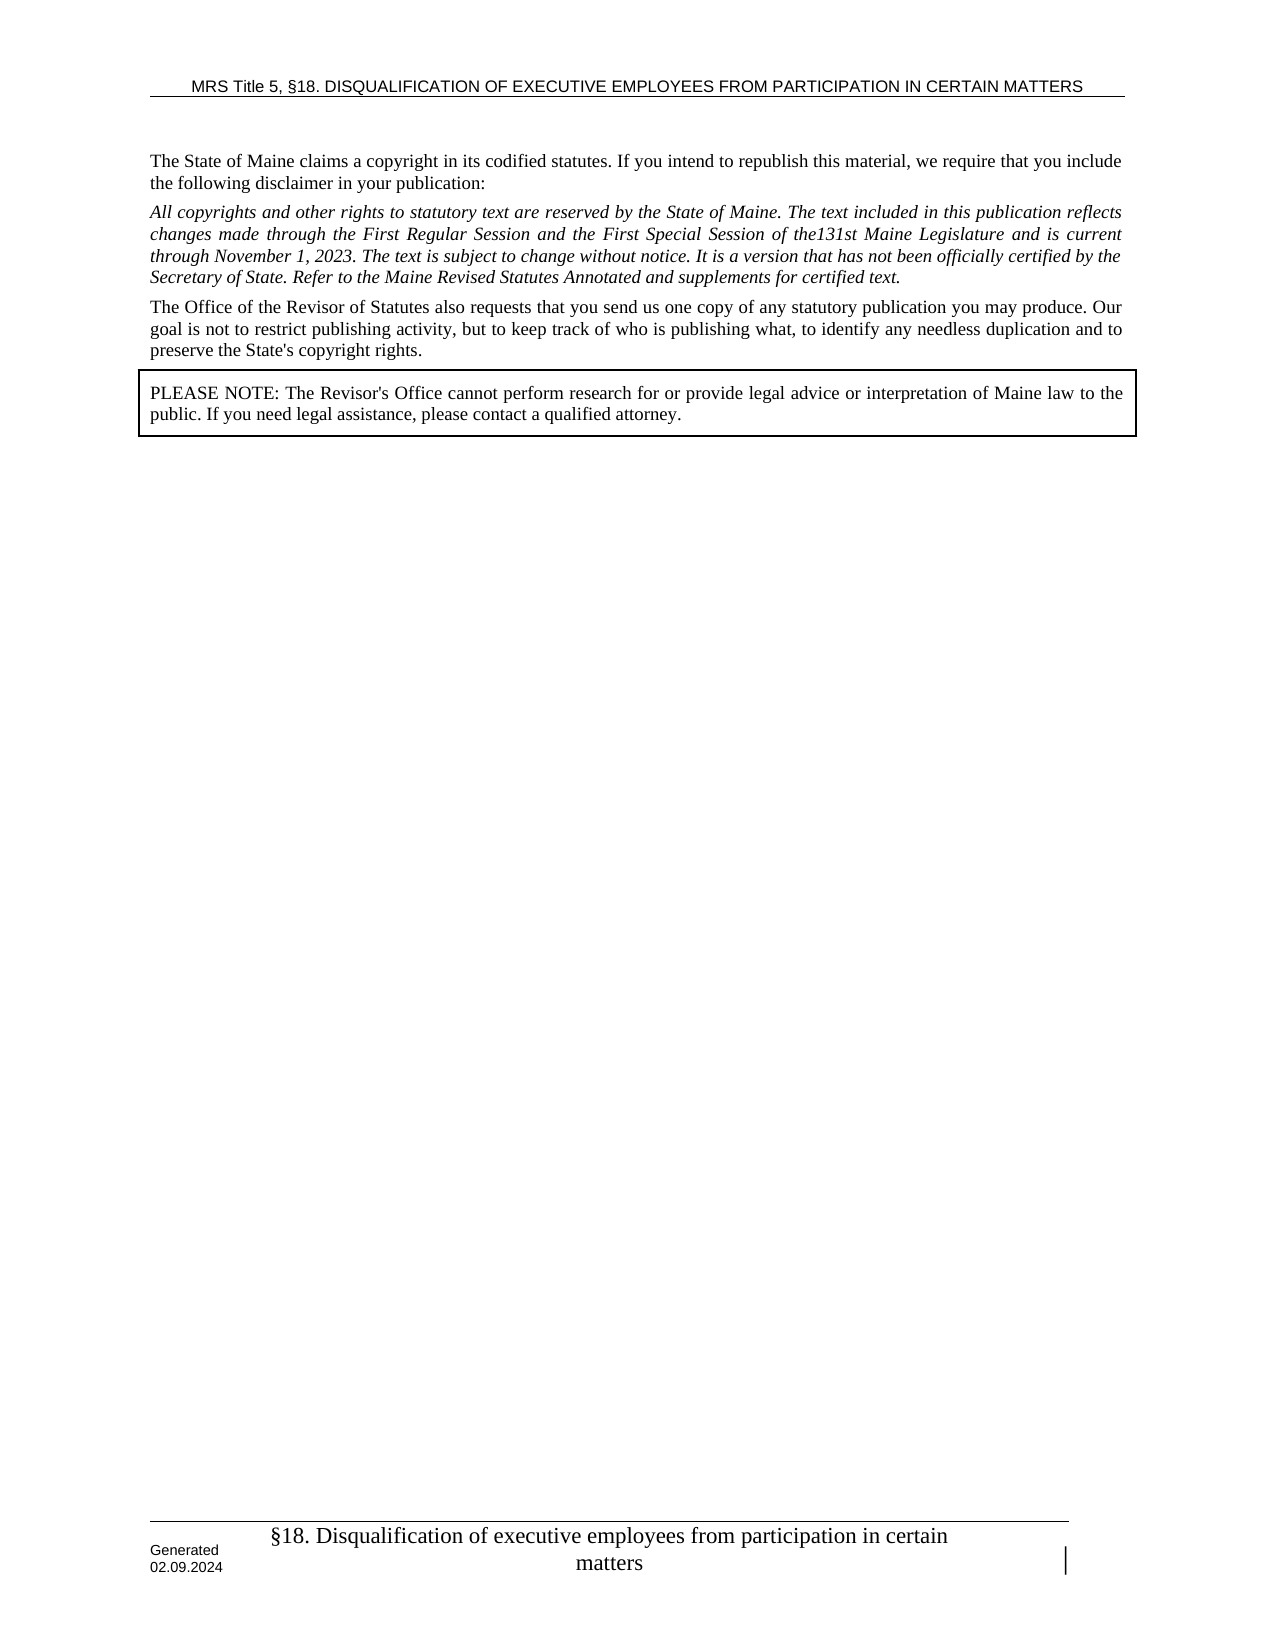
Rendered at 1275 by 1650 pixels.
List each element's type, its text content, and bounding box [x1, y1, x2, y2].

text PLEASE NOTE: The Revisor's Office cannot perform research for or provide legal advice or interpretation of Maine law to the public. If you need legal assistance, please contact a qualified attorney. [140, 371, 1135, 435]
text All copyrights and other rights to statutory text are reserved by the State of Maine. The text included in this publication reflects changes made through the First Regular Session and the First Special Session of the131st Maine Legislature and is current through November 1, 2023 . The text is subject to change without notice. It is a version that has not been officially certified by the Secretary of State. Refer to the Maine Revised Statutes Annotated and supplements for certified text. [150, 201, 1125, 288]
text The Office of the Revisor of Statutes also requests that you send us one copy of any statutory publication you may produce. Our goal is not to restrict publishing activity, but to keep track of who is publishing what, to identify any needless duplication and to preserve the State's copyright rights. [150, 296, 1125, 361]
text The State of Maine claims a copyright in its codified statutes. If you intend to republish this material, we require that you include the following disclaimer in your publication: [150, 150, 1125, 193]
